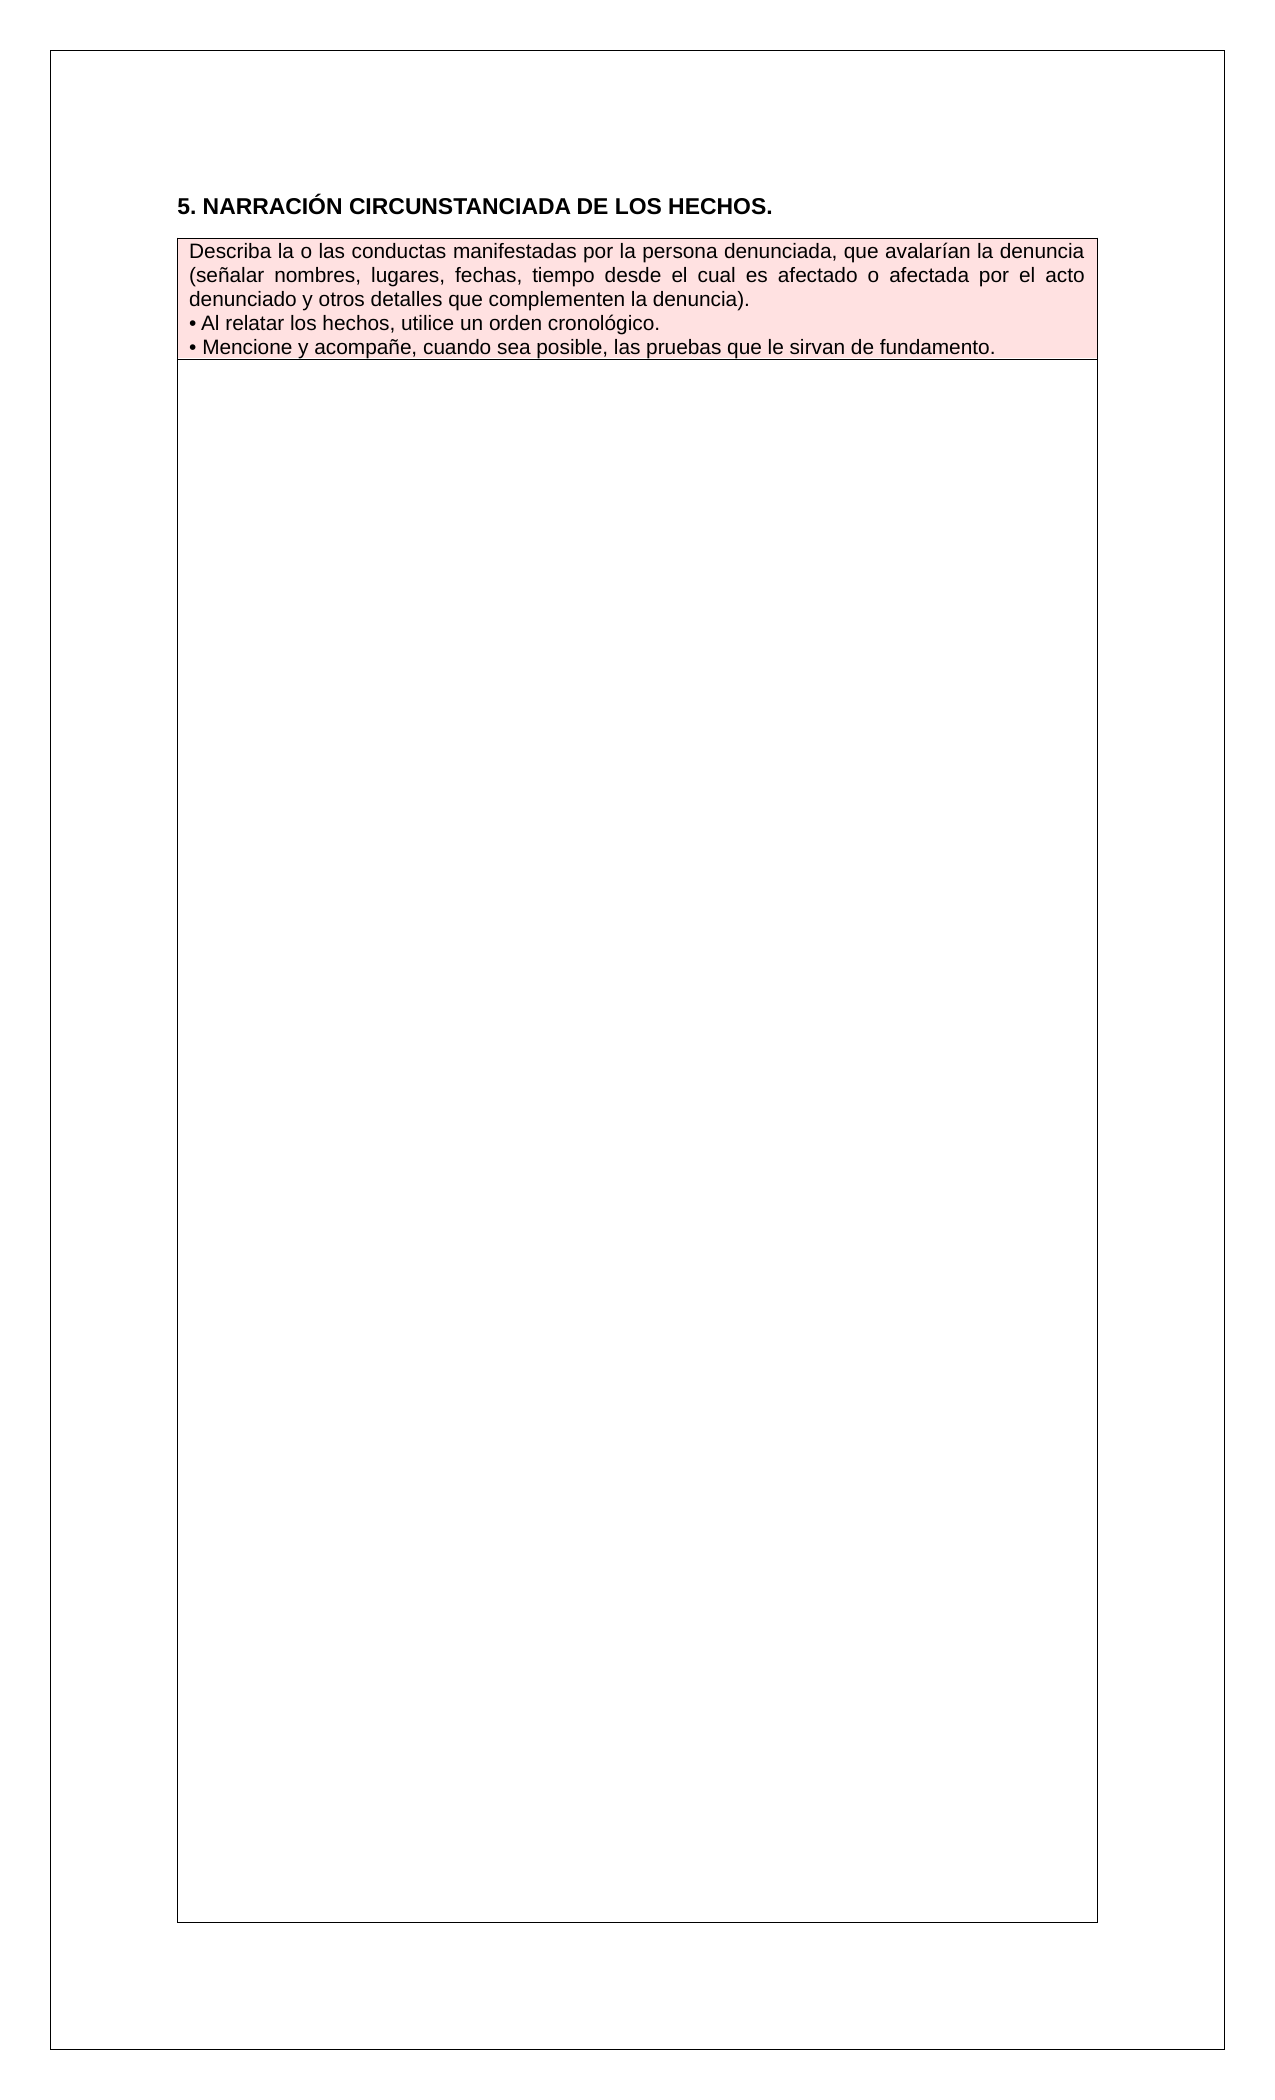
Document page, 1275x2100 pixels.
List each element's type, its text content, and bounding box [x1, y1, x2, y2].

table_cell [178, 360, 1097, 1922]
text 5. NARRACIÓN CIRCUNSTANCIADA DE LOS HECHOS. [177, 193, 1122, 219]
table_header Describa la o las conductas manifestadas por la persona denunciada, que avalarían la denuncia (señalar nombres, lugares, fechas, tiempo desde el cual es afectado o afectada por el acto denunciado y otros detalles que complementen la denuncia). • Al relatar los hechos, utilice un orden cronológico. • Mencione y acompañe, cuando sea posible, las pruebas que le sirvan de fundamento. [178, 239, 1097, 358]
